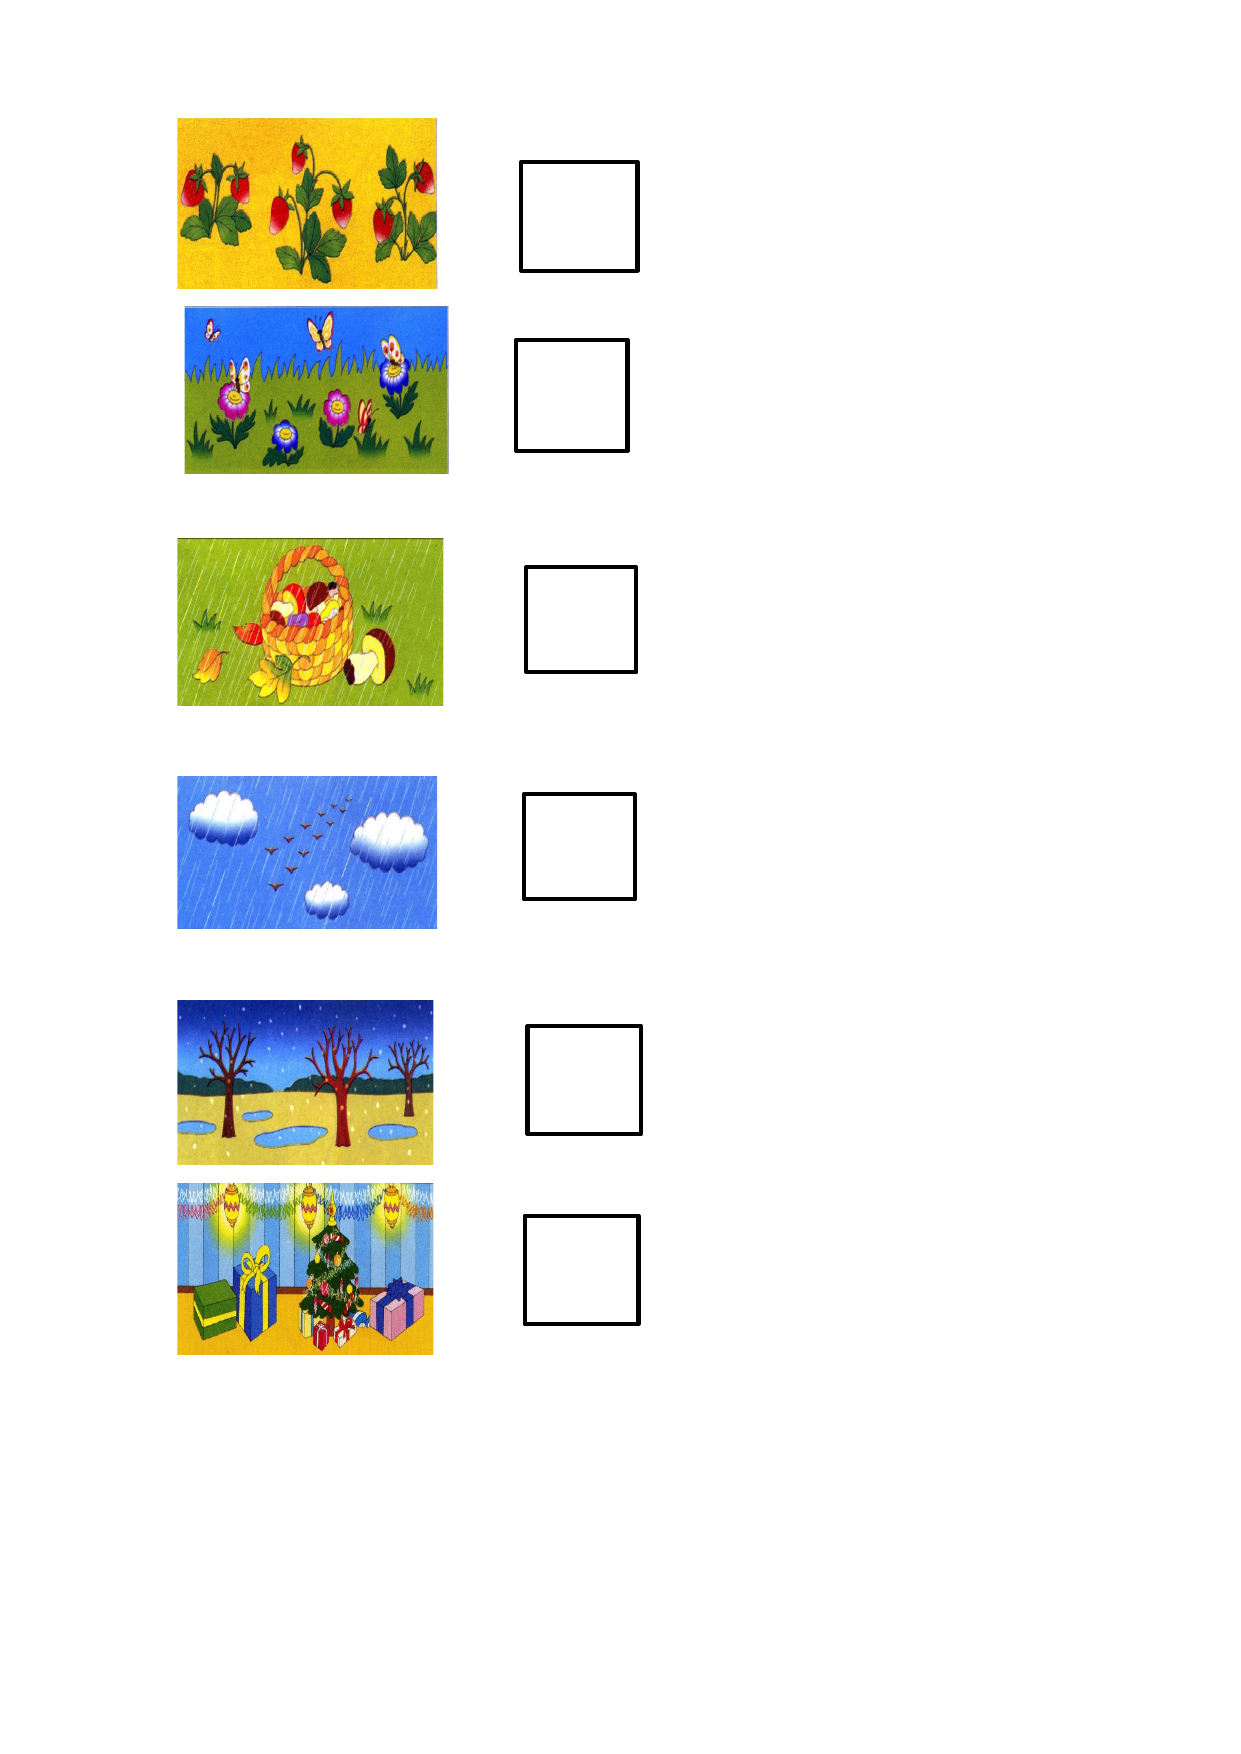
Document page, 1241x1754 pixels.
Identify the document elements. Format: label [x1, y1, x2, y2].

picture [177, 538, 444, 706]
table_cell [166, 307, 652, 492]
table_cell [166, 1001, 667, 1183]
table_cell [166, 118, 652, 307]
table_cell [166, 1183, 667, 1373]
picture [177, 118, 439, 289]
table_cell [166, 724, 667, 1001]
picture [177, 1000, 434, 1165]
picture [184, 306, 450, 474]
picture [177, 1183, 434, 1355]
picture [177, 776, 438, 929]
table_cell [166, 492, 667, 724]
